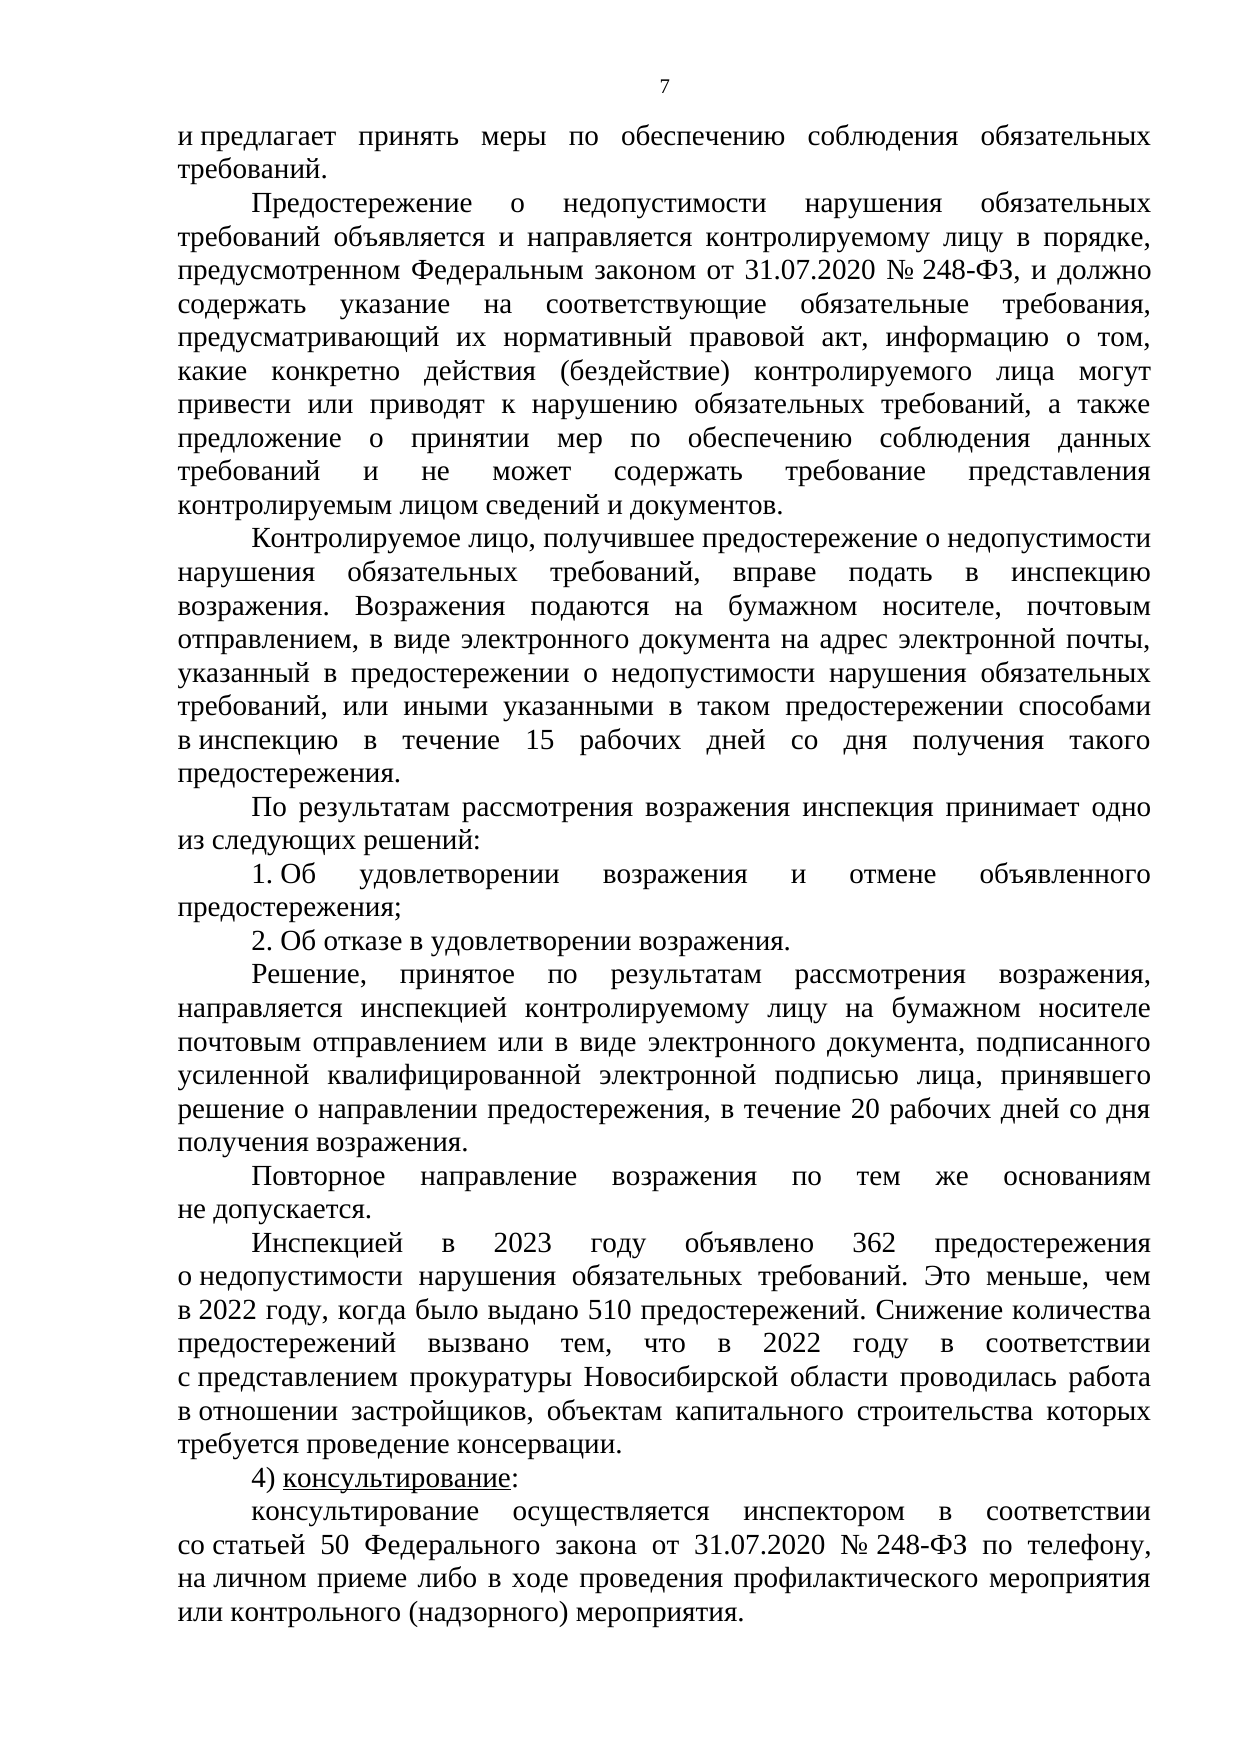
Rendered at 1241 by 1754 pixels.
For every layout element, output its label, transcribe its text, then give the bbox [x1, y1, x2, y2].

text 2. Об отказе в удовлетворении возражения. [177, 923, 1152, 957]
text Решение, принятое по результатам рассмотрения возражения, направляется инспекцией контролируемому лицу на бумажном носителе почтовым отправлением или в виде электронного документа, подписанного усиленной квалифицированной электронной подписью лица, принявшего решение о направлении предостережения, в течение 20 рабочих дней со дня получения возражения. [177, 957, 1152, 1158]
text 1. Об удовлетворении возражения и отмене объявленного предостережения; [177, 856, 1152, 923]
text По результатам рассмотрения возражения инспекция принимает одно из следующих решений: [177, 789, 1152, 856]
text Повторное направление возражения по тем же основаниям не допускается. [177, 1158, 1152, 1225]
text 4) консультирование: [177, 1460, 1152, 1493]
text Предостережение о недопустимости нарушения обязательных требований объявляется и направляется контролируемому лицу в порядке, предусмотренном Федеральным законом от 31.07.2020 № 248-ФЗ, и должно содержать указание на соответствующие обязательные требования, предусматривающий их нормативный правовой акт, информацию о том, какие конкретно действия (бездействие) контролируемого лица могут привести или приводят к нарушению обязательных требований, а также предложение о принятии мер по обеспечению соблюдения данных требований и не может содержать требование представления контролируемым лицом сведений и документов. [177, 185, 1152, 521]
text Инспекцией в 2023 году объявлено 362 предостережения о недопустимости нарушения обязательных требований. Это меньше, чем в 2022 году, когда было выдано 510 предостережений. Снижение количества предостережений вызвано тем, что в 2022 году в соответствии с представлением прокуратуры Новосибирской области проводилась работа в отношении застройщиков, объектам капитального строительства которых требуется проведение консервации. [177, 1225, 1152, 1460]
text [177, 118, 1152, 185]
text Контролируемое лицо, получившее предостережение о недопустимости нарушения обязательных требований, вправе подать в инспекцию возражения. Возражения подаются на бумажном носителе, почтовым отправлением, в виде электронного документа на адрес электронной почты, указанный в предостережении о недопустимости нарушения обязательных требований, или иными указанными в таком предостережении способами в инспекцию в течение 15 рабочих дней со дня получения такого предостережения. [177, 521, 1152, 789]
text консультирование осуществляется инспектором в соответствии со статьей 50 Федерального закона от 31.07.2020 № 248-ФЗ по телефону, на личном приеме либо в ходе проведения профилактического мероприятия или контрольного (надзорного) мероприятия. [177, 1493, 1152, 1627]
